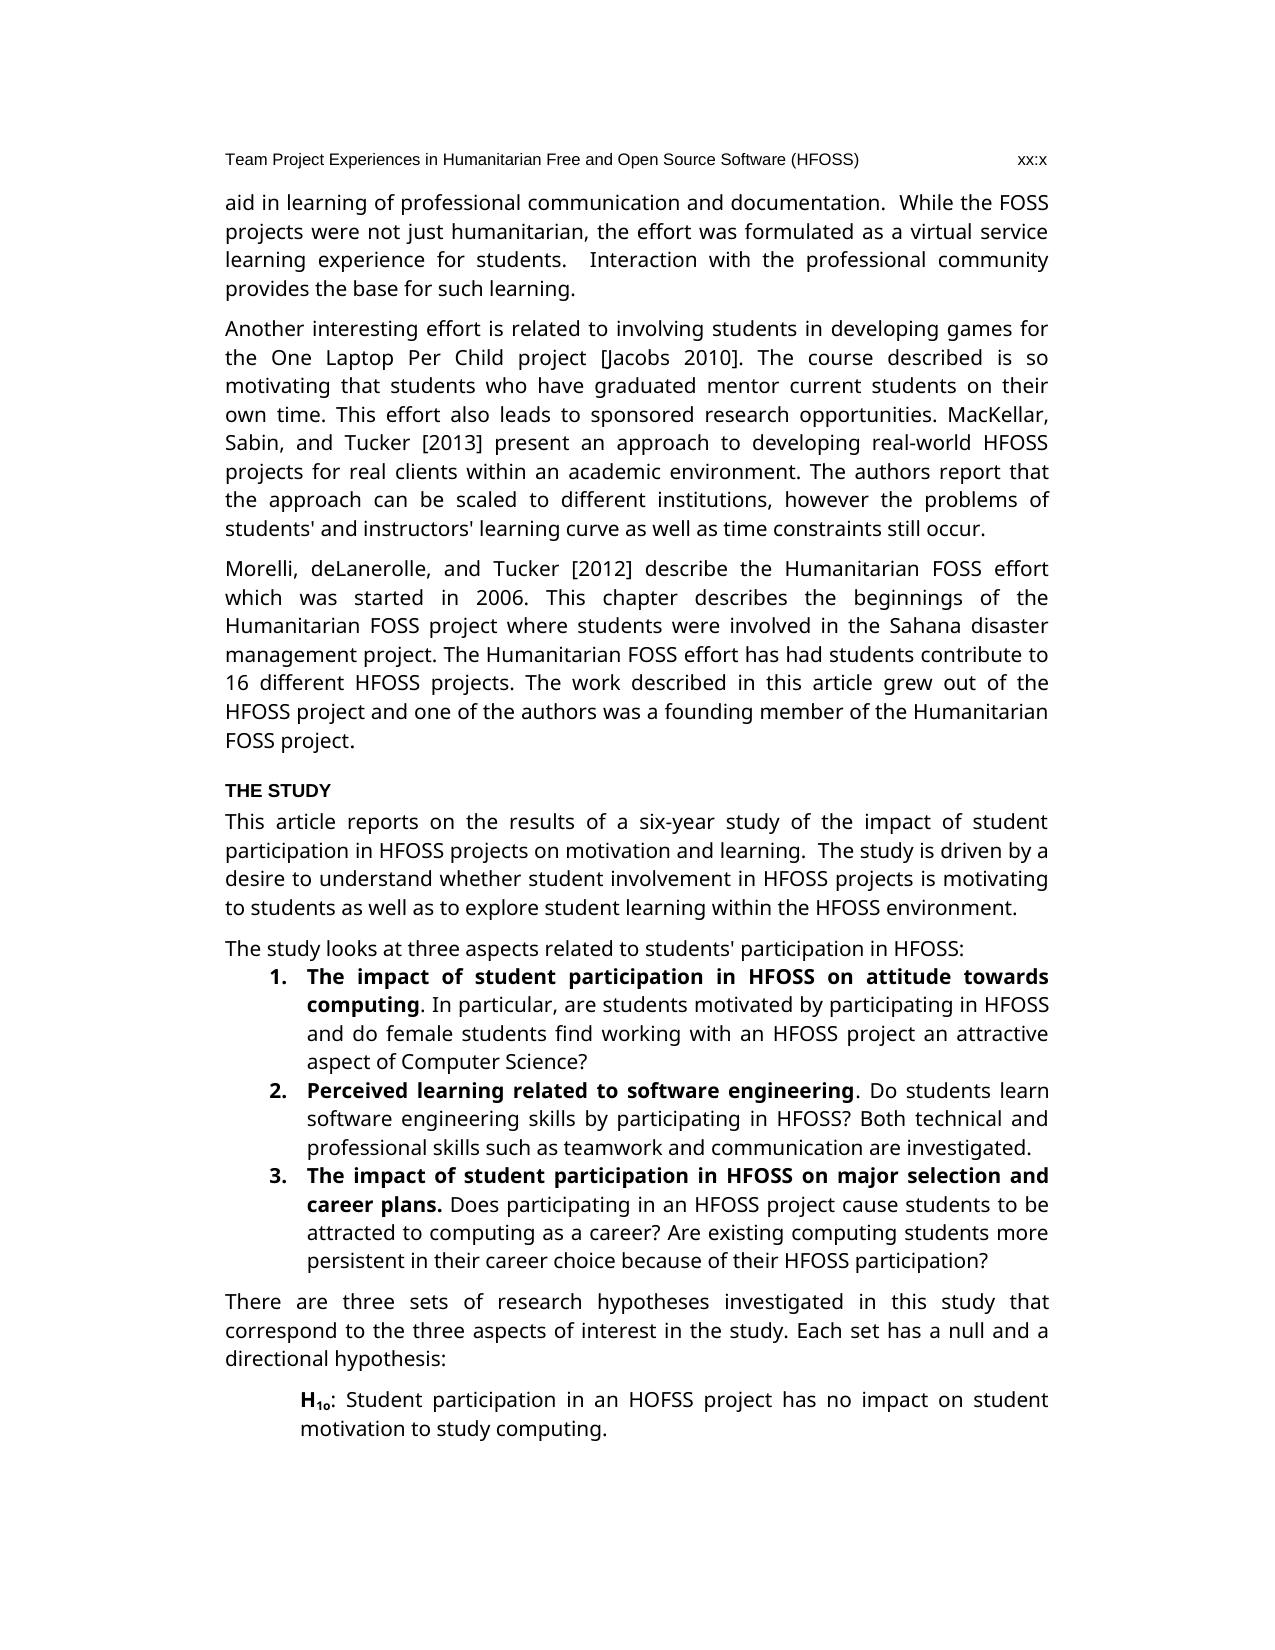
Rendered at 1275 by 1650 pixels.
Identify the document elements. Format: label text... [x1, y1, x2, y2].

text The Study [225, 780, 1050, 801]
text There are three sets of research hypotheses investigated in this study that correspond to the three aspects of interest in the study. Each set has a null and a directional hypothesis: [225, 1287, 1050, 1373]
list The impact of student participation in HFOSS on major selection and career plans. Does participating in an HFOSS project cause students to be attracted to computing as a career? Are existing computing students more persistent in their career choice because of their HFOSS participation? [269, 1161, 1050, 1275]
text Morelli, deLanerolle, and Tucker [2012] describe the Humanitarian FOSS effort which was started in 2006. This chapter describes the beginnings of the Humanitarian FOSS project where students were involved in the Sahana disaster management project. The Humanitarian FOSS effort has had students contribute to 16 different HFOSS projects. The work described in this article grew out of the HFOSS project and one of the authors was a founding member of the Humanitarian FOSS project. [225, 554, 1050, 755]
list The impact of student participation in HFOSS on attitude towards computing. In particular, are students motivated by participating in HFOSS and do female students find working with an HFOSS project an attractive aspect of Computer Science? [269, 962, 1050, 1076]
text This article reports on the results of a six-year study of the impact of student participation in HFOSS projects on motivation and learning. The study is driven by a desire to understand whether student involvement in HFOSS projects is motivating to students as well as to explore student learning within the HFOSS environment. [225, 807, 1050, 921]
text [225, 188, 1050, 302]
text The study looks at three aspects related to students' participation in HFOSS: [225, 934, 1050, 962]
text Another interesting effort is related to involving students in developing games for the One Laptop Per Child project [Jacobs 2010]. The course described is so motivating that students who have graduated mentor current students on their own time. This effort also leads to sponsored research opportunities. MacKellar, Sabin, and Tucker [2013] present an approach to developing real-world HFOSS projects for real clients within an academic environment. The authors report that the approach can be scaled to different institutions, however the problems of students' and instructors' learning curve as well as time constraints still occur. [225, 314, 1050, 542]
text H1o: Student participation in an HOFSS project has no impact on student motivation to study computing. [300, 1385, 1050, 1442]
list Perceived learning related to software engineering. Do students learn software engineering skills by participating in HFOSS? Both technical and professional skills such as teamwork and communication are investigated. [269, 1076, 1050, 1161]
